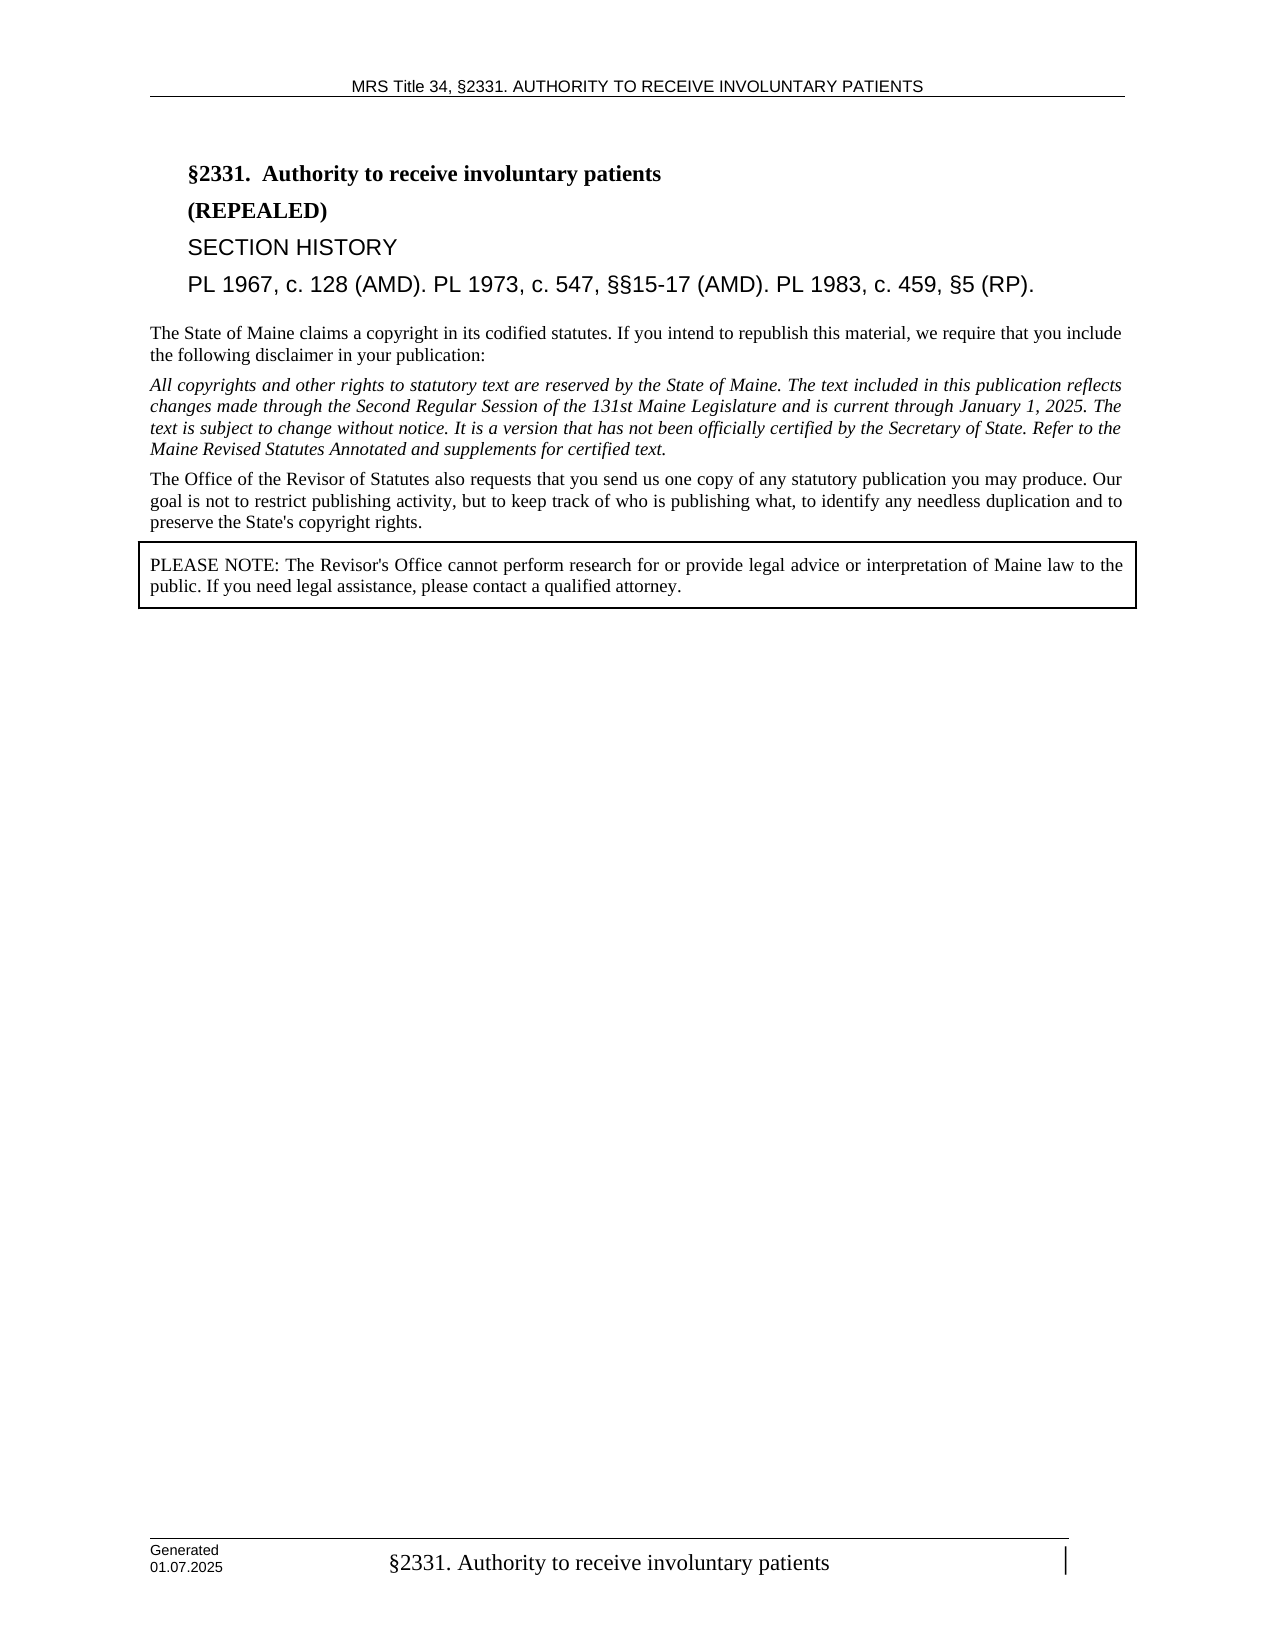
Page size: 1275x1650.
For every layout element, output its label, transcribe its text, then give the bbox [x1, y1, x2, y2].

text The State of Maine claims a copyright in its codified statutes. If you intend to republish this material, we require that you include the following disclaimer in your publication: [150, 322, 1125, 365]
text §2331. Authority to receive involuntary patients [187, 160, 1125, 187]
text The Office of the Revisor of Statutes also requests that you send us one copy of any statutory publication you may produce. Our goal is not to restrict publishing activity, but to keep track of who is publishing what, to identify any needless duplication and to preserve the State's copyright rights. [150, 468, 1125, 533]
text (REPEALED) [187, 197, 1125, 223]
text PL 1967, c. 128 (AMD). PL 1973, c. 547, §§15-17 (AMD). PL 1983, c. 459, §5 (RP). [187, 271, 1125, 297]
text PLEASE NOTE: The Revisor's Office cannot perform research for or provide legal advice or interpretation of Maine law to the public. If you need legal assistance, please contact a qualified attorney. [140, 543, 1135, 607]
text SECTION HISTORY [187, 234, 1125, 260]
text All copyrights and other rights to statutory text are reserved by the State of Maine. The text included in this publication reflects changes made through the Second Regular Session of the 131st Maine Legislature and is current through January 1, 2025 . The text is subject to change without notice. It is a version that has not been officially certified by the Secretary of State. Refer to the Maine Revised Statutes Annotated and supplements for certified text. [150, 373, 1125, 460]
